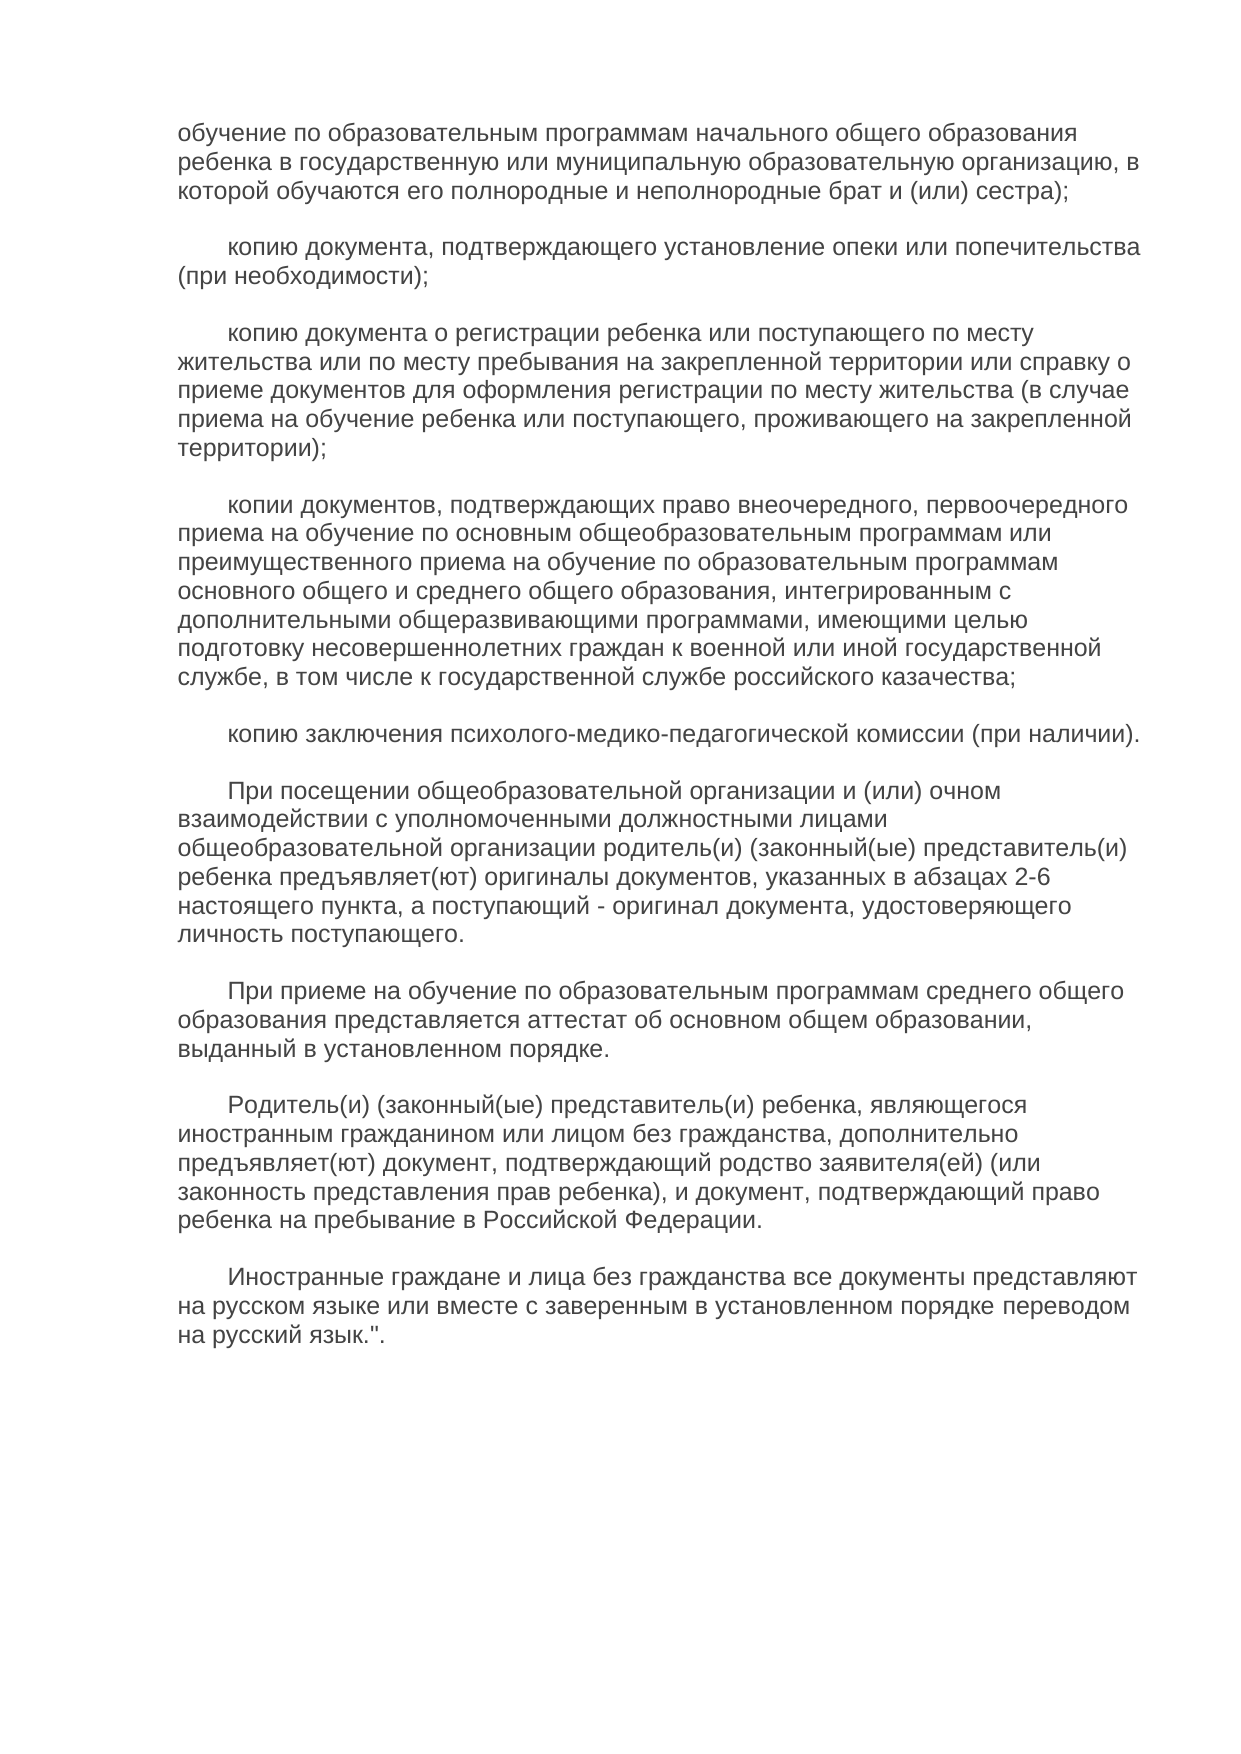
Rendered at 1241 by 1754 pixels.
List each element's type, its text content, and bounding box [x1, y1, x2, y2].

text копию заключения психолого-медико-педагогической комиссии (при наличии). [177, 719, 1152, 776]
text Иностранные граждане и лица без гражданства все документы представляют на русском языке или вместе с заверенным в установленном порядке переводом на русский язык.". [177, 1262, 1152, 1377]
text копию документа о регистрации ребенка или поступающего по месту жительства или по месту пребывания на закрепленной территории или справку о приеме документов для оформления регистрации по месту жительства (в случае приема на обучение ребенка или поступающего, проживающего на закрепленной территории); [177, 318, 1152, 490]
text копию документа, подтверждающего установление опеки или попечительства (при необходимости); [177, 232, 1152, 318]
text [177, 118, 1152, 232]
text При приеме на обучение по образовательным программам среднего общего образования представляется аттестат об основном общем образовании, выданный в установленном порядке. [177, 976, 1152, 1091]
text Родитель(и) (законный(ые) представитель(и) ребенка, являющегося иностранным гражданином или лицом без гражданства, дополнительно предъявляет(ют) документ, подтверждающий родство заявителя(ей) (или законность представления прав ребенка), и документ, подтверждающий право ребенка на пребывание в Российской Федерации. [177, 1091, 1152, 1262]
text При посещении общеобразовательной организации и (или) очном взаимодействии с уполномоченными должностными лицами общеобразовательной организации родитель(и) (законный(ые) представитель(и) ребенка предъявляет(ют) оригиналы документов, указанных в абзацах 2-6 настоящего пункта, а поступающий - оригинал документа, удостоверяющего личность поступающего. [177, 776, 1152, 976]
text копии документов, подтверждающих право внеочередного, первоочередного приема на обучение по основным общеобразовательным программам или преимущественного приема на обучение по образовательным программам основного общего и среднего общего образования, интегрированным с дополнительными общеразвивающими программами, имеющими целью подготовку несовершеннолетних граждан к военной или иной государственной службе, в том числе к государственной службе российского казачества; [177, 490, 1152, 719]
